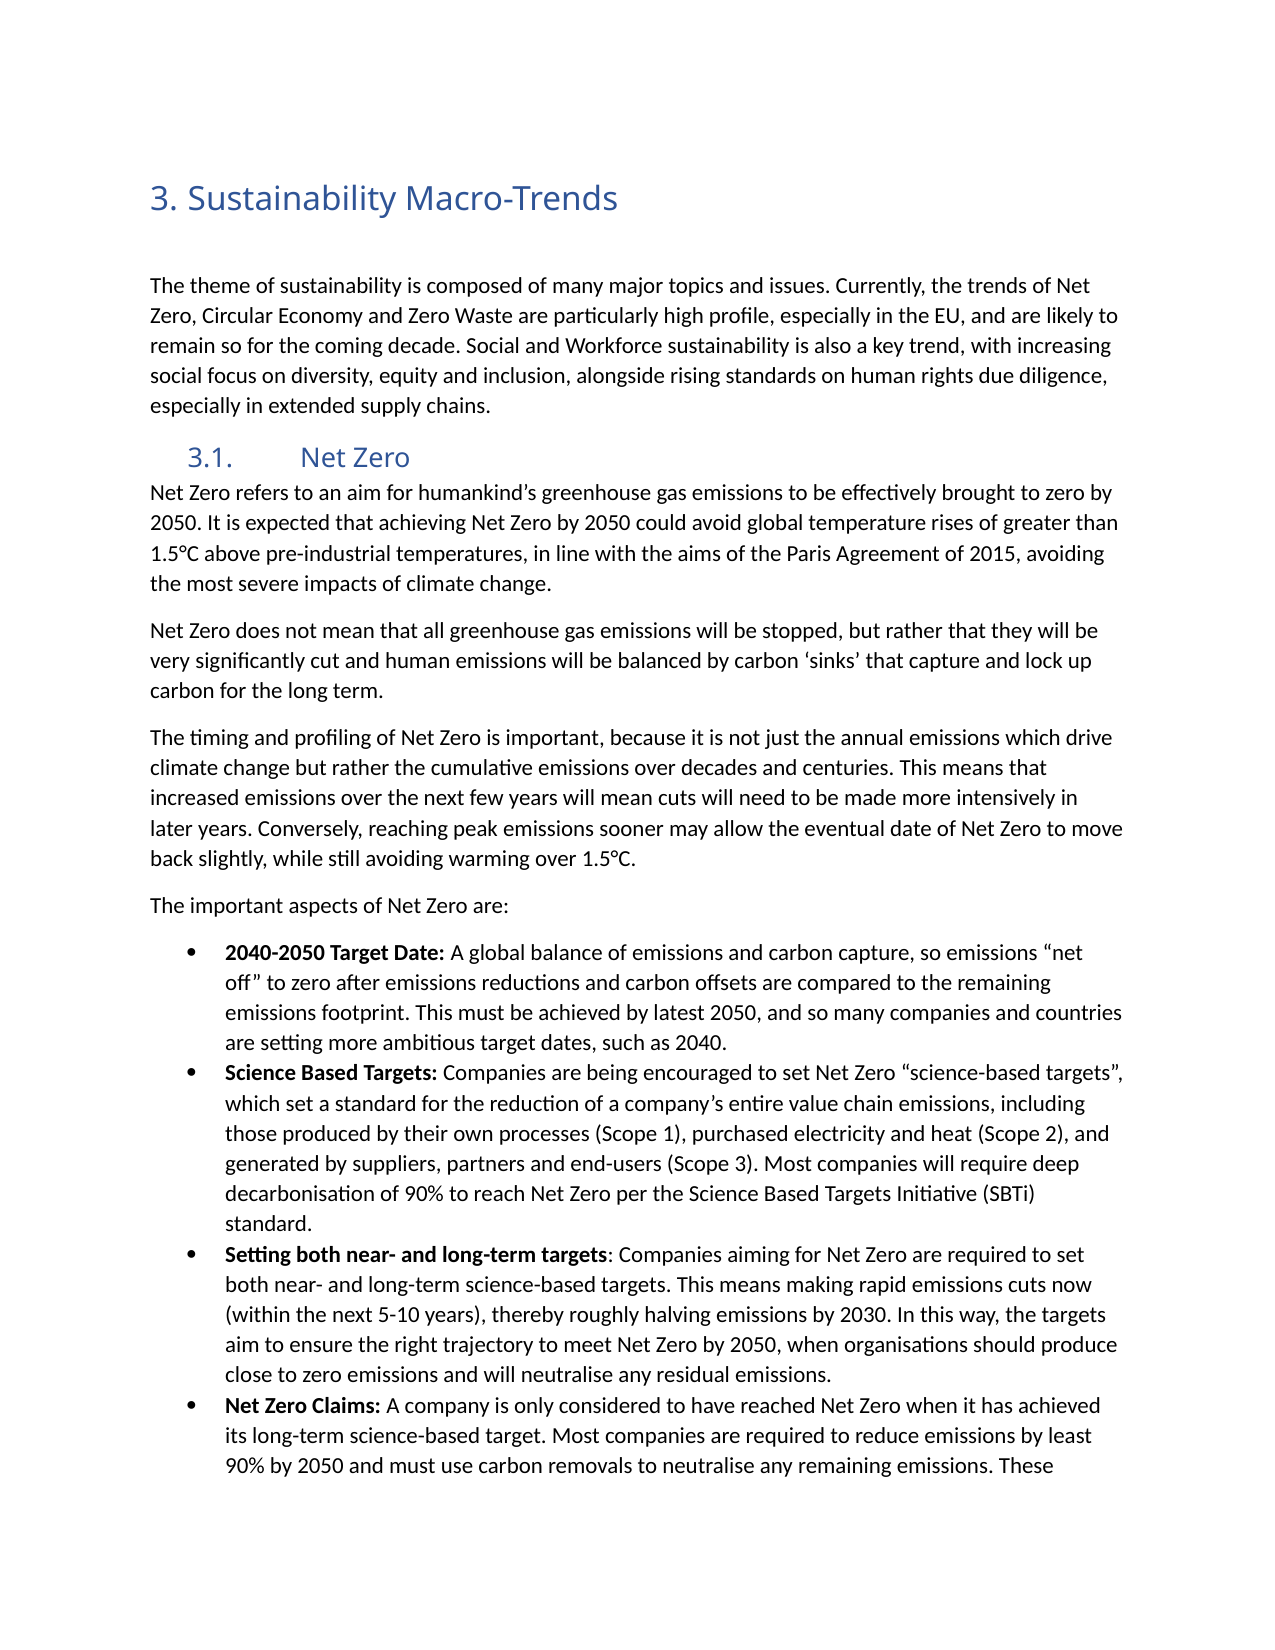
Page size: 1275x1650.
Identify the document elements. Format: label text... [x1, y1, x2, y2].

list Science Based Targets: Companies are being encouraged to set Net Zero “science-based targets”, which set a standard for the reduction of a company’s entire value chain emissions, including those produced by their own processes (Scope 1), purchased electricity and heat (Scope 2), and generated by suppliers, partners and end-users (Scope 3). Most companies will require deep decarbonisation of 90% to reach Net Zero per the Science Based Targets Initiative (SBTi) standard. [187, 1058, 1125, 1238]
list Sustainability Macro-Trends [150, 175, 1125, 220]
text Net Zero does not mean that all greenhouse gas emissions will be stopped, but rather that they will be very significantly cut and human emissions will be balanced by carbon ‘sinks’ that capture and lock up carbon for the long term. [150, 616, 1125, 704]
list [187, 1391, 1125, 1479]
text Net Zero refers to an aim for humankind’s greenhouse gas emissions to be effectively brought to zero by 2050. It is expected that achieving Net Zero by 2050 could avoid global temperature rises of greater than 1.5°C above pre-industrial temperatures, in line with the aims of the Paris Agreement of 2015, avoiding the most severe impacts of climate change. [150, 478, 1125, 597]
list 2040-2050 Target Date: A global balance of emissions and carbon capture, so emissions “net off” to zero after emissions reductions and carbon offsets are compared to the remaining emissions footprint. This must be achieved by latest 2050, and so many companies and countries are setting more ambitious target dates, such as 2040. [187, 938, 1125, 1056]
list Net Zero [187, 438, 1125, 475]
list Setting both near- and long-term targets: Companies aiming for Net Zero are required to set both near- and long-term science-based targets. This means making rapid emissions cuts now (within the next 5-10 years), thereby roughly halving emissions by 2030. In this way, the targets aim to ensure the right trajectory to meet Net Zero by 2050, when organisations should produce close to zero emissions and will neutralise any residual emissions. [187, 1240, 1125, 1389]
text The important aspects of Net Zero are: [150, 891, 1125, 919]
text The timing and profiling of Net Zero is important, because it is not just the annual emissions which drive climate change but rather the cumulative emissions over decades and centuries. This means that increased emissions over the next few years will mean cuts will need to be made more intensively in later years. Conversely, reaching peak emissions sooner may allow the eventual date of Net Zero to move back slightly, while still avoiding warming over 1.5°C. [150, 723, 1125, 872]
text The theme of sustainability is composed of many major topics and issues. Currently, the trends of Net Zero, Circular Economy and Zero Waste are particularly high profile, especially in the EU, and are likely to remain so for the coming decade. Social and Workforce sustainability is also a key trend, with increasing social focus on diversity, equity and inclusion, alongside rising standards on human rights due diligence, especially in extended supply chains. [150, 271, 1125, 420]
